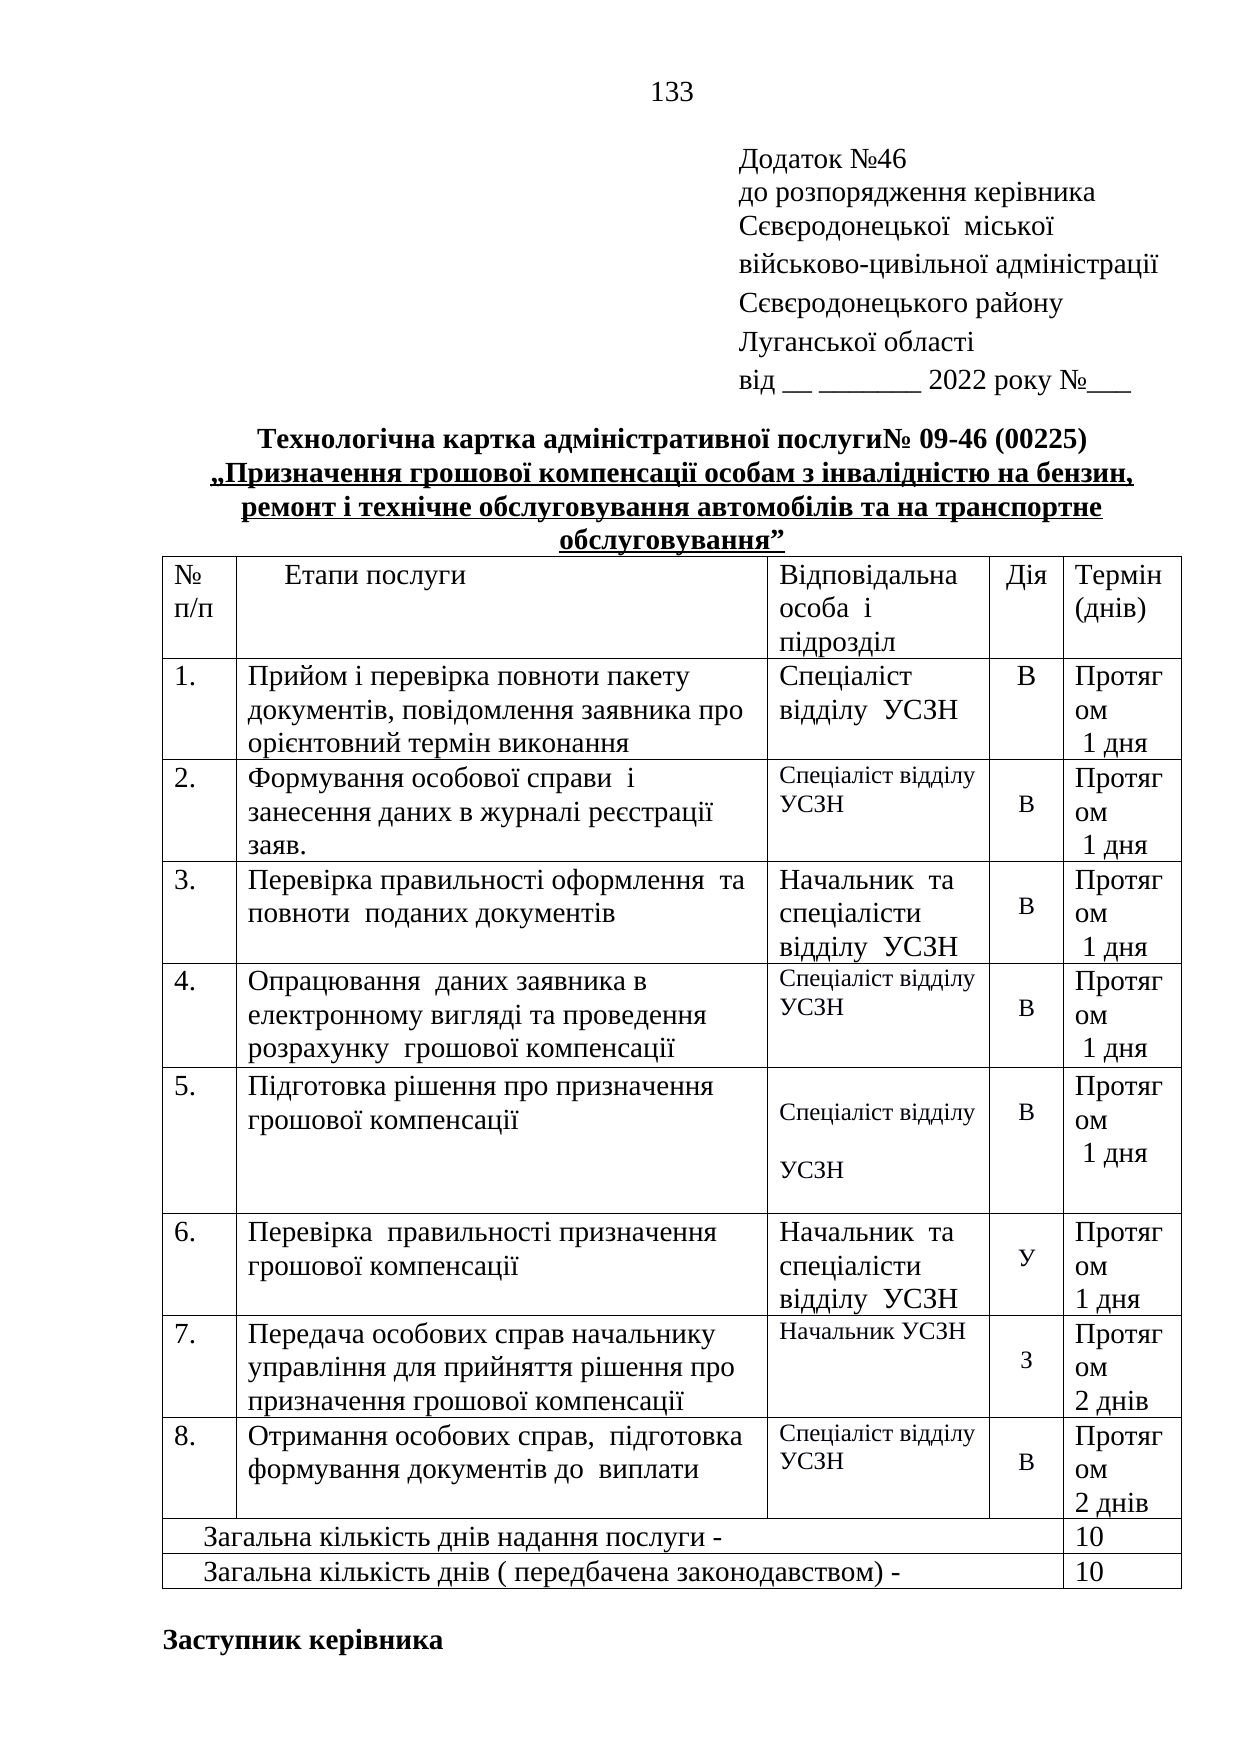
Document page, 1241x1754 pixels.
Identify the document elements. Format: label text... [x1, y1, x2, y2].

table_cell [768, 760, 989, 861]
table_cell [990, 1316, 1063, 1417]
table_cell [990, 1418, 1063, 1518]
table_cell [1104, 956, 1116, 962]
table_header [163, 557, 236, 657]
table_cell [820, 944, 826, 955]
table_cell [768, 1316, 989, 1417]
list від __ _______ 2022 року №___ [738, 362, 1181, 396]
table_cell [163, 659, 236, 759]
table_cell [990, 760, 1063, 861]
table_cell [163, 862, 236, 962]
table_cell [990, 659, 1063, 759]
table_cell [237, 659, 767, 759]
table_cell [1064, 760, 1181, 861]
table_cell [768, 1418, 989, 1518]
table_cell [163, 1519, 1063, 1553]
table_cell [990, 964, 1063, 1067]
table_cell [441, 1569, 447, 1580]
text до розпорядження керівника [738, 174, 1181, 208]
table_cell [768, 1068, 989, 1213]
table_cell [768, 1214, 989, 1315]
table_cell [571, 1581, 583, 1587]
list Сєвєродонецької міської військово-цивільної адміністрації Сєвєродонецького району Луганської області [738, 208, 1181, 357]
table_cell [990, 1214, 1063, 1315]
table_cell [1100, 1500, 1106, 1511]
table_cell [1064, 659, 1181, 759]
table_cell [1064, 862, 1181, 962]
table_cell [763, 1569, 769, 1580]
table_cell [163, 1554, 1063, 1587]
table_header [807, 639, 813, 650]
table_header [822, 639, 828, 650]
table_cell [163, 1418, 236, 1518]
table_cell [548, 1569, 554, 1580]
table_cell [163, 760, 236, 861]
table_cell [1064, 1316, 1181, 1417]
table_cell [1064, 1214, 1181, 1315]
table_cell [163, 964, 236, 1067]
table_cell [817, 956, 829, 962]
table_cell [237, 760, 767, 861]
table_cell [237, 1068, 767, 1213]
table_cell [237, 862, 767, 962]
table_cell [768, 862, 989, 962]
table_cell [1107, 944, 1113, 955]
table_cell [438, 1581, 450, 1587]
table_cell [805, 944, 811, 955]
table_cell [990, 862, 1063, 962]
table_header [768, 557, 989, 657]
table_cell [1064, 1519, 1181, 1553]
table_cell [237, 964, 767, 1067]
text „Призначення грошової компенсації особам з інвалідністю на бензин, ремонт і технічне обслуговування автомобілів та на транспортне обслуговування” [162, 455, 1181, 556]
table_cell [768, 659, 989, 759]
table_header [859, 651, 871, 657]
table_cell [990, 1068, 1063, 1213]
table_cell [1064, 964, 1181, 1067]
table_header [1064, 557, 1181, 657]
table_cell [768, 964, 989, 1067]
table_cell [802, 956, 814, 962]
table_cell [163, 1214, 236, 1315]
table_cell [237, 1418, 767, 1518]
text Додаток №46 [738, 141, 1181, 174]
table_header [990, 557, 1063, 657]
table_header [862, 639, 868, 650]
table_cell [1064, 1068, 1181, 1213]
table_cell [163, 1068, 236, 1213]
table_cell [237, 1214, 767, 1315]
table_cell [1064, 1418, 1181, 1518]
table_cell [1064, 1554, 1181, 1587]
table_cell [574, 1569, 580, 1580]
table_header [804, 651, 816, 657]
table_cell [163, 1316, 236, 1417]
text Технологічна картка адміністративної послуги№ 09-46 (00225) [162, 422, 1181, 455]
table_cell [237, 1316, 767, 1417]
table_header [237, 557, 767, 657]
list Заступник керівника [162, 1622, 1181, 1656]
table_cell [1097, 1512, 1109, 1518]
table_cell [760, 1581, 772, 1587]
